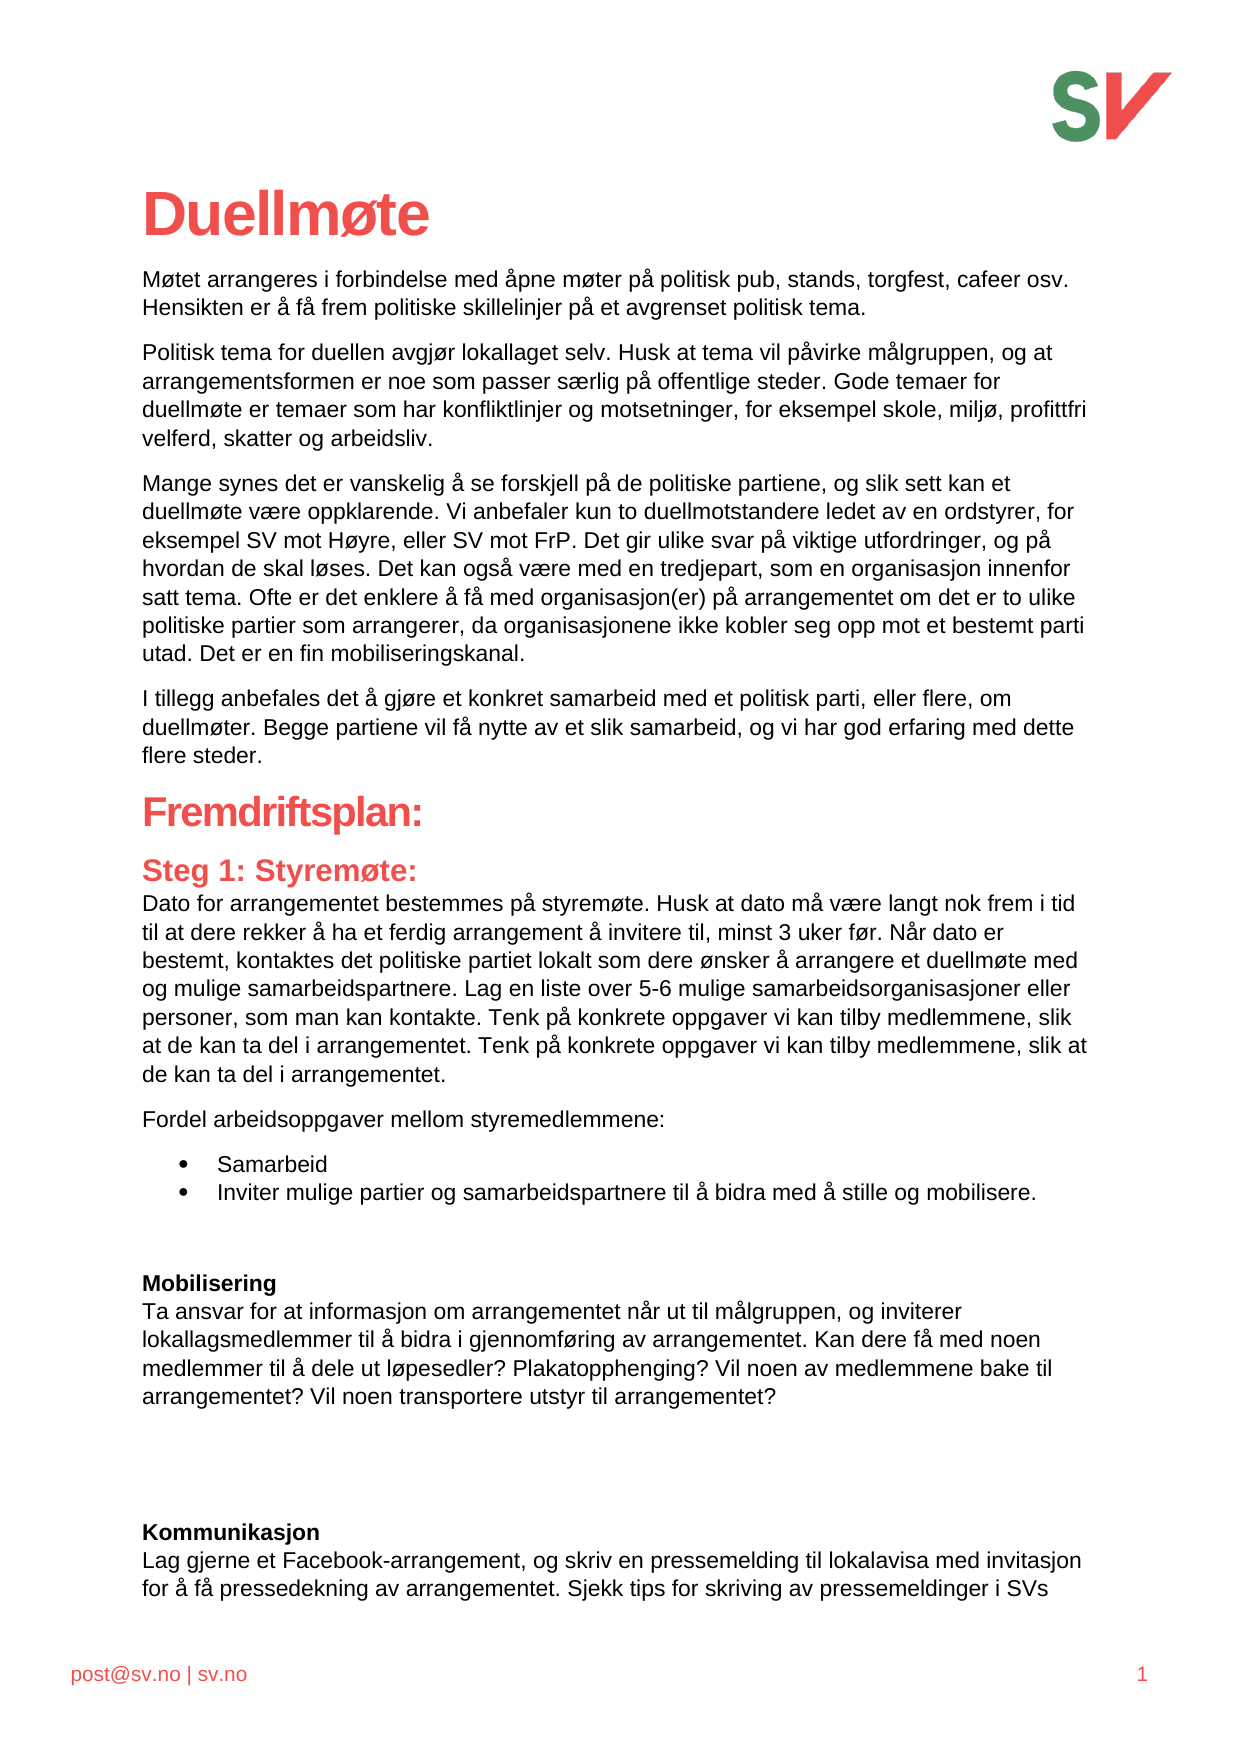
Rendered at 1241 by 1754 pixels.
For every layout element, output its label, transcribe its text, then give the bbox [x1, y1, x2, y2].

text Steg 1: Styremøte: Dato for arrangementet bestemmes på styremøte. Husk at dato må være langt nok frem i tid til at dere rekker å ha et ferdig arrangement å invitere til, minst 3 uker før. Når dato er bestemt, kontaktes det politiske partiet lokalt som dere ønsker å arrangere et duellmøte med og mulige samarbeidspartnere. Lag en liste over 5-6 mulige samarbeidsorganisasjoner eller personer, som man kan kontakte. Tenk på konkrete oppgaver vi kan tilby medlemmene, slik at de kan ta del i arrangementet. Tenk på konkrete oppgaver vi kan tilby medlemmene, slik at de kan ta del i arrangementet. [142, 852, 1092, 1087]
list Samarbeid [179, 1151, 1092, 1177]
text I tillegg anbefales det å gjøre et konkret samarbeid med et politisk parti, eller flere, om duellmøter. Begge partiene vil få nytte av et slik samarbeid, og vi har god erfaring med dette flere steder. [142, 685, 1092, 769]
text Fordel arbeidsoppgaver mellom styremedlemmene: [142, 1106, 1092, 1132]
text Politisk tema for duellen avgjør lokallaget selv. Husk at tema vil påvirke målgruppen, og at arrangementsformen er noe som passer særlig på offentlige steder. Gode temaer for duellmøte er temaer som har konfliktlinjer og motsetninger, for eksempel skole, miljø, profittfri velferd, skatter og arbeidsliv. [142, 339, 1092, 451]
text Mange synes det er vanskelig å se forskjell på de politiske partiene, og slik sett kan et duellmøte være oppklarende. Vi anbefaler kun to duellmotstandere ledet av en ordstyrer, for eksempel SV mot Høyre, eller SV mot FrP. Det gir ulike svar på viktige utfordringer, og på hvordan de skal løses. Det kan også være med en tredjepart, som en organisasjon innenfor satt tema. Ofte er det enklere å få med organisasjon(er) på arrangementet om det er to ulike politiske partier som arrangerer, da organisasjonene ikke kobler seg opp mot et bestemt parti utad. Det er en fin mobiliseringskanal. [142, 470, 1092, 667]
picture [1052, 70, 1172, 142]
subtitle Fremdriftsplan: [142, 787, 1092, 835]
text Møtet arrangeres i forbindelse med åpne møter på politisk pub, stands, torgfest, cafeer osv. Hensikten er å få frem politiske skillelinjer på et avgrenset politisk tema. [142, 266, 1092, 321]
text Mobilisering Ta ansvar for at informasjon om arrangementet når ut til målgruppen, og inviterer lokallagsmedlemmer til å bidra i gjennomføring av arrangementet. Kan dere få med noen medlemmer til å dele ut løpesedler? Plakatopphenging? Vil noen av medlemmene bake til arrangementet? Vil noen transportere utstyr til arrangementet? [142, 1269, 1092, 1409]
title Duellmøte [142, 177, 1092, 249]
list Inviter mulige partier og samarbeidspartnere til å bidra med å stille og mobilisere. [179, 1179, 1092, 1206]
